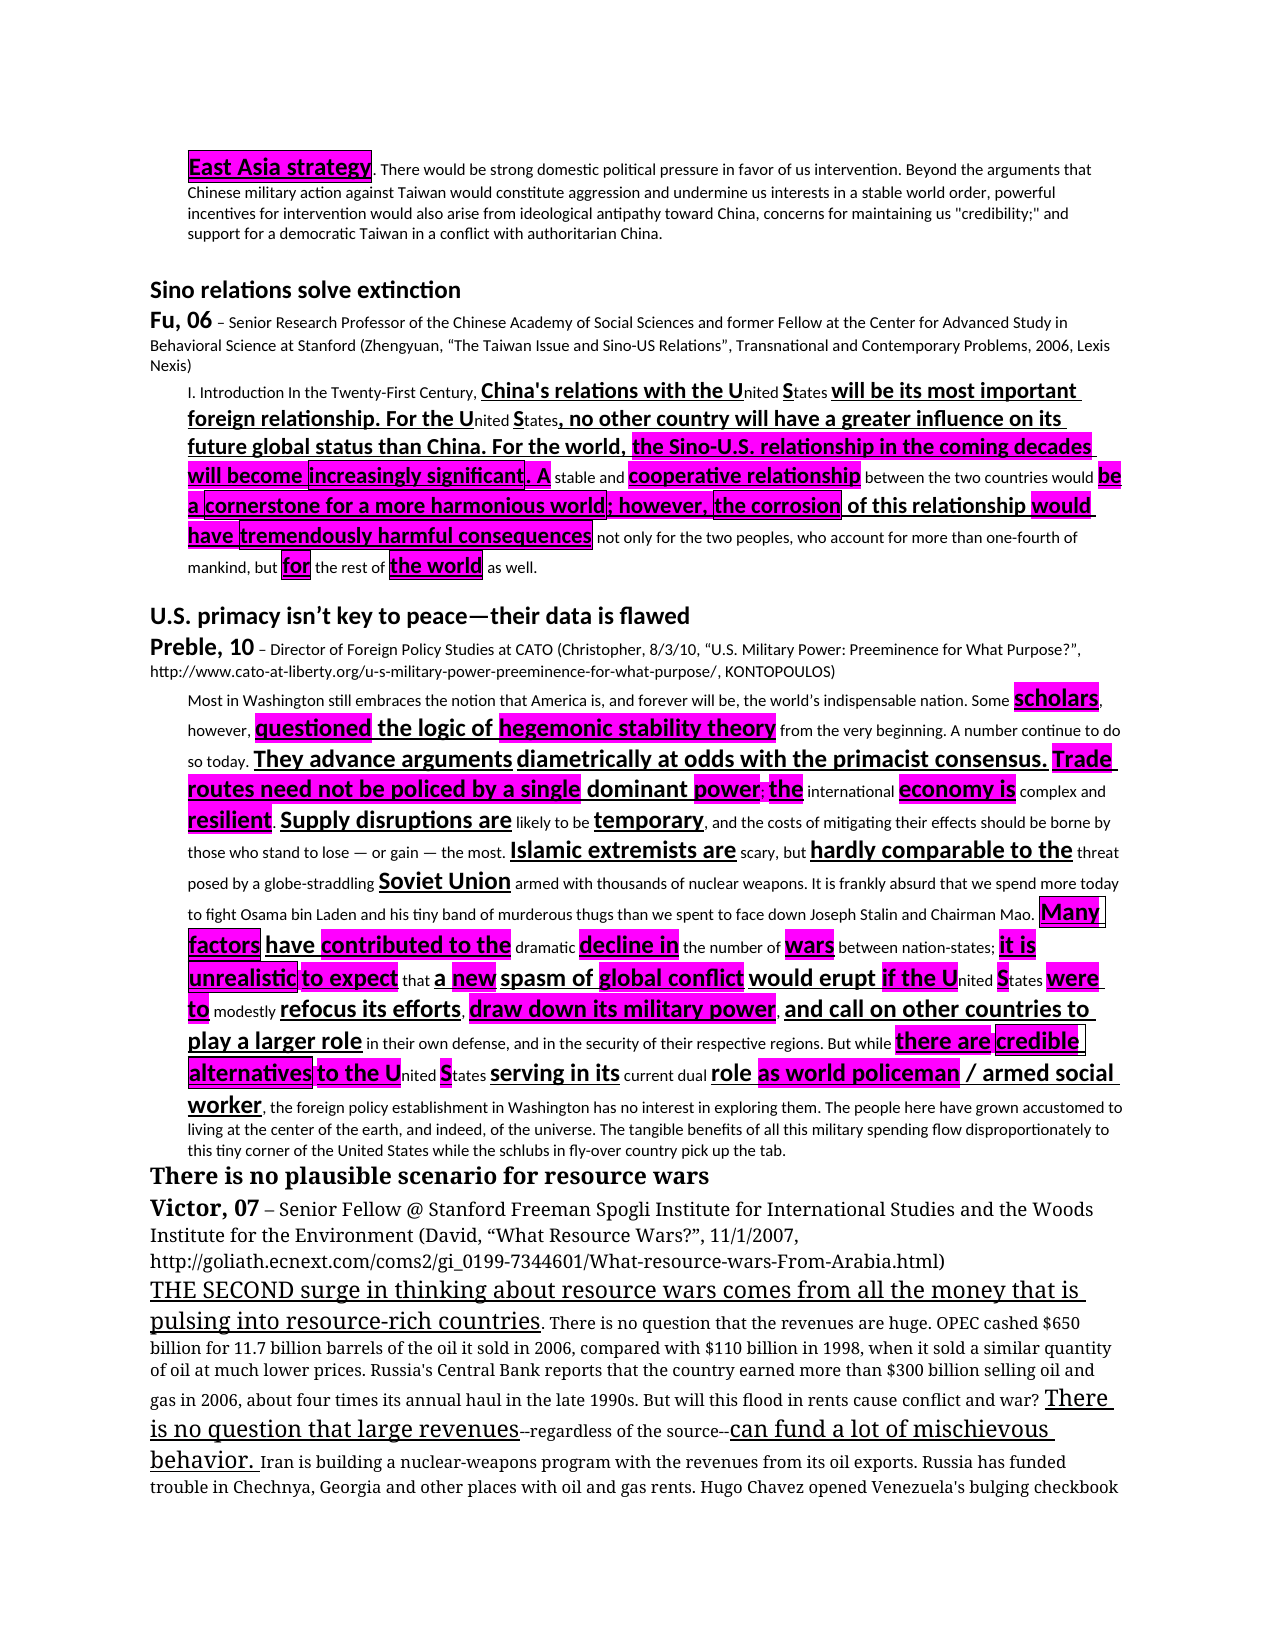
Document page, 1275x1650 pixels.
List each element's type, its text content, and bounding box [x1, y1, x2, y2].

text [187, 150, 1125, 243]
text U.S. primacy isn’t key to peace—their data is flawed [150, 601, 1125, 631]
text There is no plausible scenario for resource wars [150, 1160, 1125, 1191]
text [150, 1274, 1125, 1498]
text Fu, 06 – Senior Research Professor of the Chinese Academy of Social Sciences and former Fellow at the Center for Advanced Study in Behavioral Science at Stanford (Zhengyuan, “The Taiwan Issue and Sino-US Relations”, Transnational and Contemporary Problems, 2006, Lexis Nexis) [150, 304, 1125, 376]
text Victor, 07 – Senior Fellow @ Stanford Freeman Spogli Institute for International Studies and the Woods Institute for the Environment (David, “What Resource Wars?”, 11/1/2007, http://goliath.ecnext.com/coms2/gi_0199-7344601/What-resource-wars-From-Arabia.html) [150, 1191, 1125, 1274]
text I. Introduction In the Twenty-First Century, China's relations with the United States will be its most important foreign relationship. For the United States, no other country will have a greater influence on its future global status than China. For the world, the Sino-U.S. relationship in the coming decades will become increasingly significant. A stable and cooperative relationship between the two countries would be a cornerstone for a more harmonious world; however, the corrosion of this relationship would have tremendously harmful consequences not only for the two peoples, who account for more than one-fourth of mankind, but for the rest of the world as well. [187, 376, 1125, 580]
text Most in Washington still embraces the notion that America is, and forever will be, the world’s indispensable nation. Some scholars, however, questioned the logic of hegemonic stability theory from the very beginning. A number continue to do so today. They advance arguments diametrically at odds with the primacist consensus. Trade routes need not be policed by a single dominant power; the international economy is complex and resilient. Supply disruptions are likely to be temporary, and the costs of mitigating their effects should be borne by those who stand to lose — or gain — the most. Islamic extremists are scary, but hardly comparable to the threat posed by a globe-straddling Soviet Union armed with thousands of nuclear weapons. It is frankly absurd that we spend more today to fight Osama bin Laden and his tiny band of murderous thugs than we spent to face down Joseph Stalin and Chairman Mao. Many factors have contributed to the dramatic decline in the number of wars between nation-states; it is unrealistic to expect that a new spasm of global conflict would erupt if the United States were to modestly refocus its efforts, draw down its military power, and call on other countries to play a larger role in their own defense, and in the security of their respective regions. But while there are credible alternatives to the United States serving in its current dual role as world policeman / armed social worker, the foreign policy establishment in Washington has no interest in exploring them. The people here have grown accustomed to living at the center of the earth, and indeed, of the universe. The tangible benefits of all this military spending flow disproportionately to this tiny corner of the United States while the schlubs in fly-over country pick up the tab. [187, 682, 1125, 1160]
text Preble, 10 – Director of Foreign Policy Studies at CATO (Christopher, 8/3/10, “U.S. Military Power: Preeminence for What Purpose?”, http://www.cato-at-liberty.org/u-s-military-power-preeminence-for-what-purpose/, KONTOPOULOS) [150, 631, 1125, 682]
text Sino relations solve extinction [150, 274, 1125, 304]
